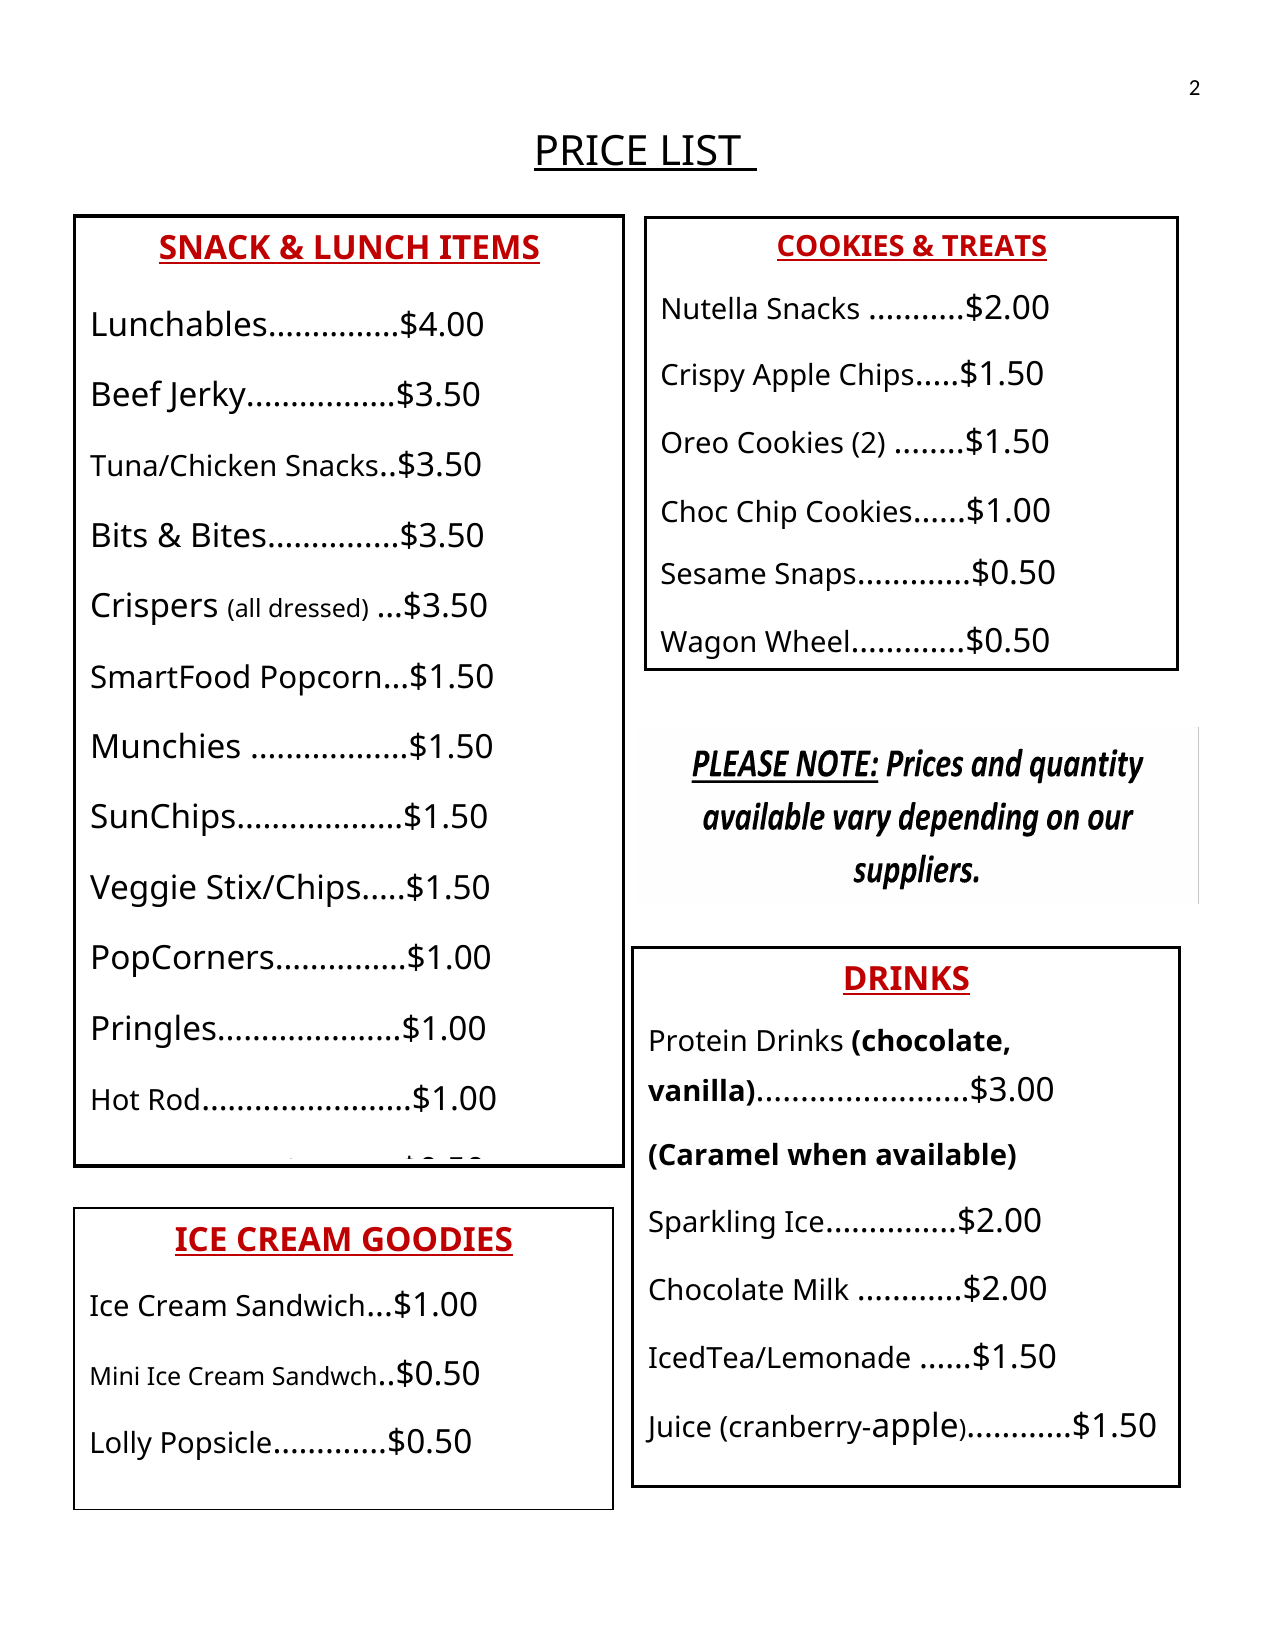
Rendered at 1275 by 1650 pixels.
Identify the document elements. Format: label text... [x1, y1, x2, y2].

text PRICE LIST [75, 120, 1200, 177]
picture [636, 727, 1200, 904]
